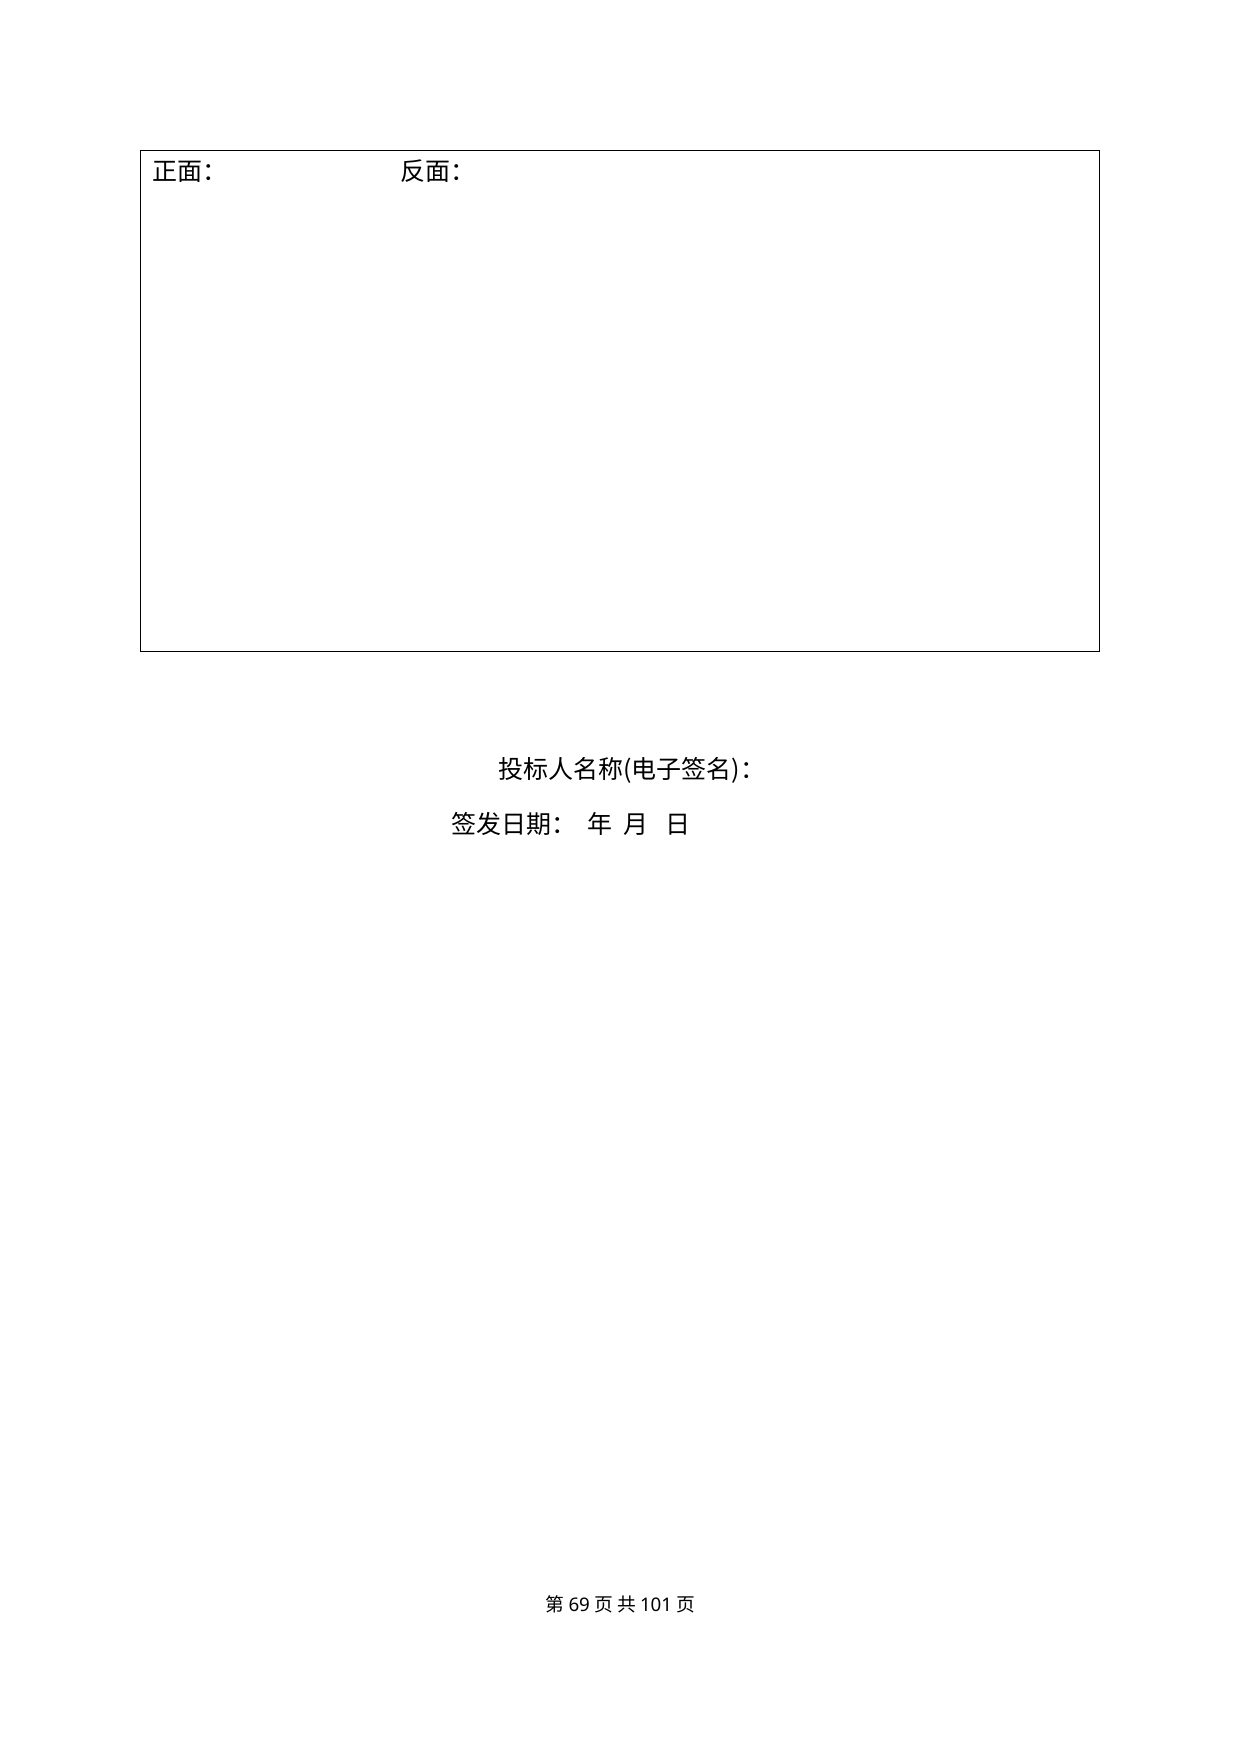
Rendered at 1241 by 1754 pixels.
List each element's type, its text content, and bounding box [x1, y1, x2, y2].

text 签发日期： 年 月 日 [187, 804, 1053, 840]
table_header 正面： 反面： [141, 151, 1099, 651]
text 投标人名称(电子签名)： [187, 750, 1053, 786]
